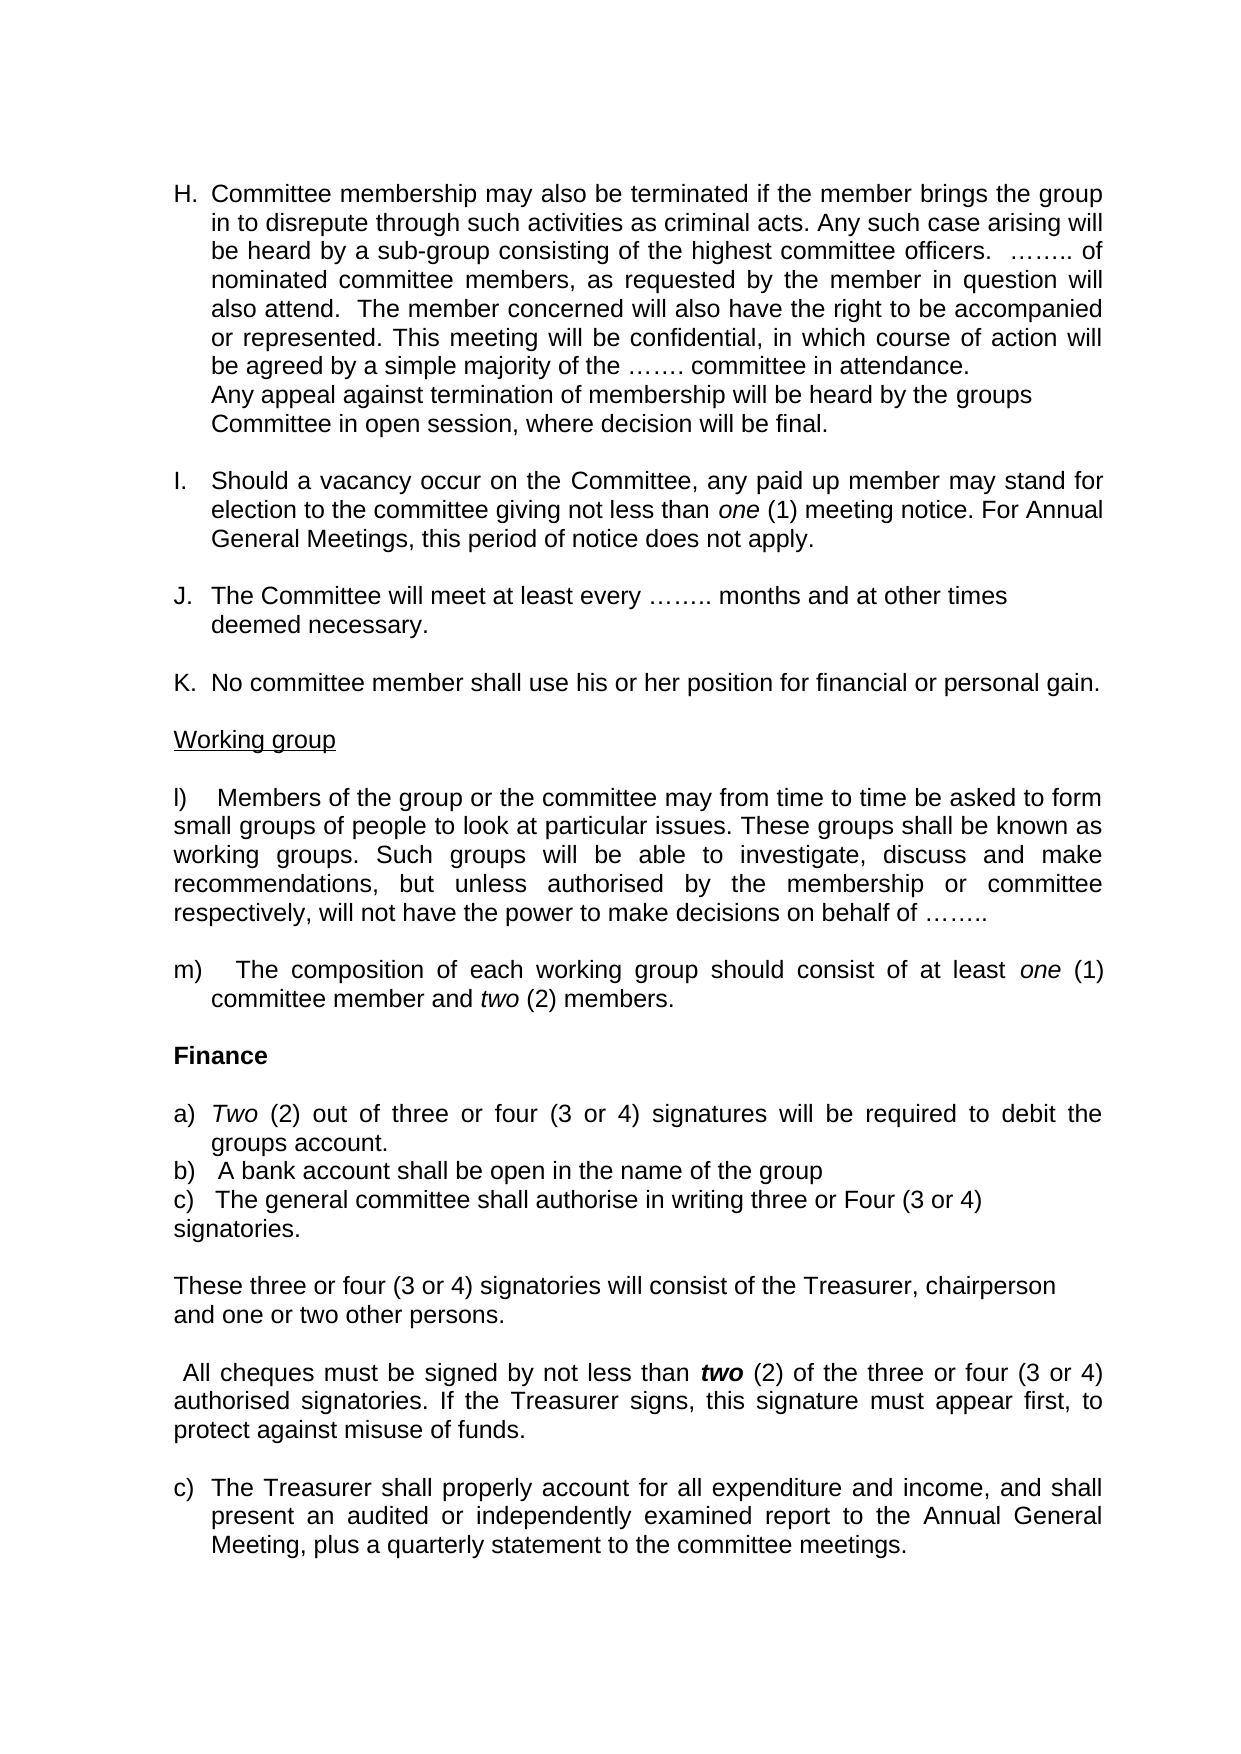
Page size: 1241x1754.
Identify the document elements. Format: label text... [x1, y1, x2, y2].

list The Committee will meet at least every …….. months and at other times deemed necessary. [173, 581, 1104, 639]
text Committee in open session, where decision will be final. [211, 409, 1104, 437]
subtitle Finance [173, 1041, 1104, 1070]
list Committee membership may also be terminated if the member brings the group in to disrepute through such activities as criminal acts. Any such case arising will be heard by a sub-group consisting of the highest committee officers. …….. of nominated committee members, as requested by the member in question will also attend. The member concerned will also have the right to be accompanied or represented. This meeting will be confidential, in which course of action will be agreed by a simple majority of the ……. committee in attendance. [173, 179, 1104, 380]
list The Treasurer shall properly account for all expenditure and income, and shall present an audited or independently examined report to the Annual General Meeting, plus a quarterly statement to the committee meetings. [173, 1472, 1104, 1559]
text All cheques must be signed by not less than two (2) of the three or four (3 or 4) authorised signatories. If the Treasurer signs, this signature must appear first, to protect against misuse of funds. [173, 1357, 1104, 1444]
text l) Members of the group or the committee may from time to time be asked to form small groups of people to look at particular issues. These groups shall be known as working groups. Such groups will be able to investigate, discuss and make recommendations, but unless authorised by the membership or committee respectively, will not have the power to make decisions on behalf of …….. [173, 782, 1104, 926]
list Two (2) out of three or four (3 or 4) signatures will be required to debit the groups account. [173, 1099, 1104, 1156]
list No committee member shall use his or her position for financial or personal gain. [173, 667, 1104, 696]
subtitle Working group [173, 725, 1104, 754]
list The composition of each working group should consist of at least one (1) committee member and two (2) members. [173, 955, 1104, 1012]
text These three or four (3 or 4) signatories will consist of the Treasurer, chairperson and one or two other persons. [173, 1271, 1104, 1329]
list Should a vacancy occur on the Committee, any paid up member may stand for election to the committee giving not less than one (1) meeting notice. For Annual General Meetings, this period of notice does not apply. [173, 466, 1104, 552]
text Any appeal against termination of membership will be heard by the groups [211, 380, 1104, 409]
text c) The general committee shall authorise in writing three or Four (3 or 4) signatories. [173, 1185, 1104, 1242]
list A bank account shall be open in the name of the group [173, 1156, 1104, 1185]
